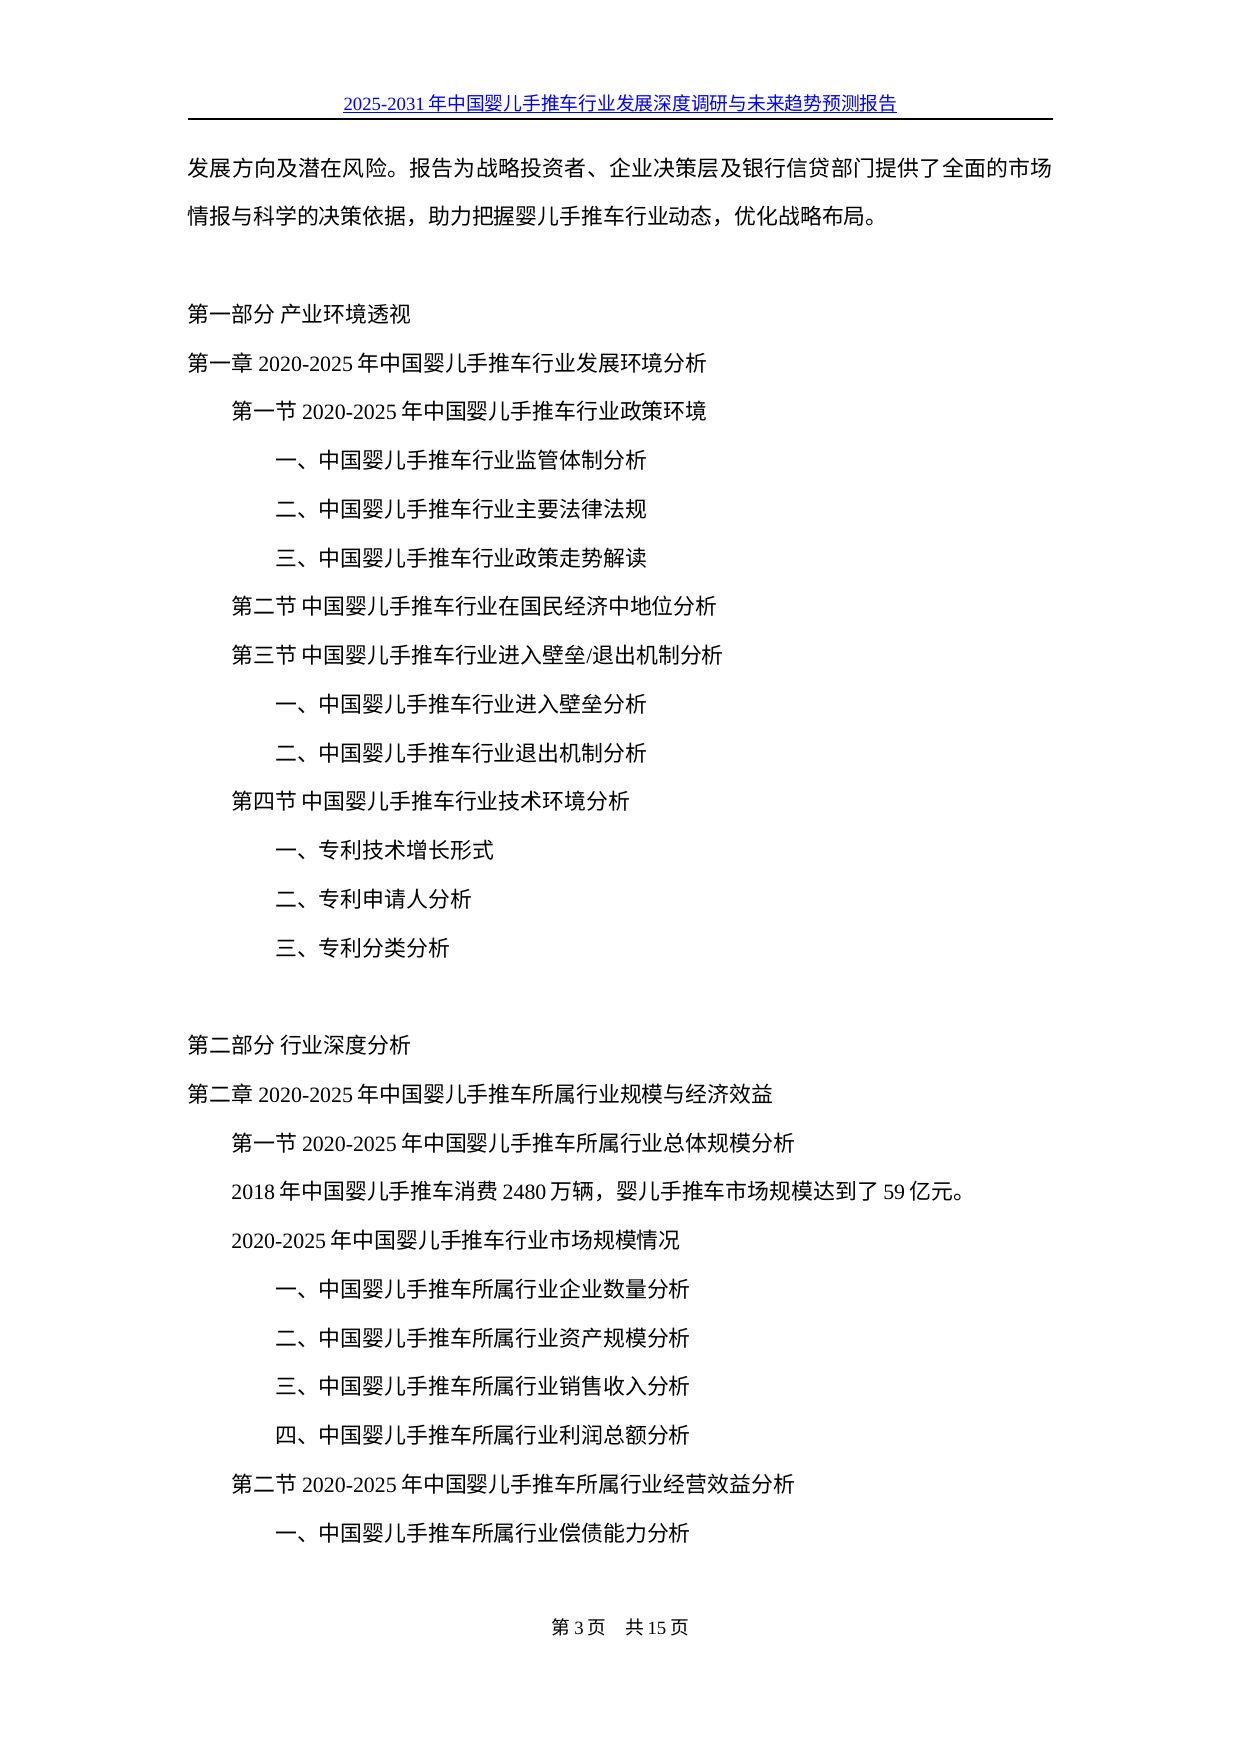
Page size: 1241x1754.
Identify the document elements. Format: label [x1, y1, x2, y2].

text [187, 150, 1053, 1548]
